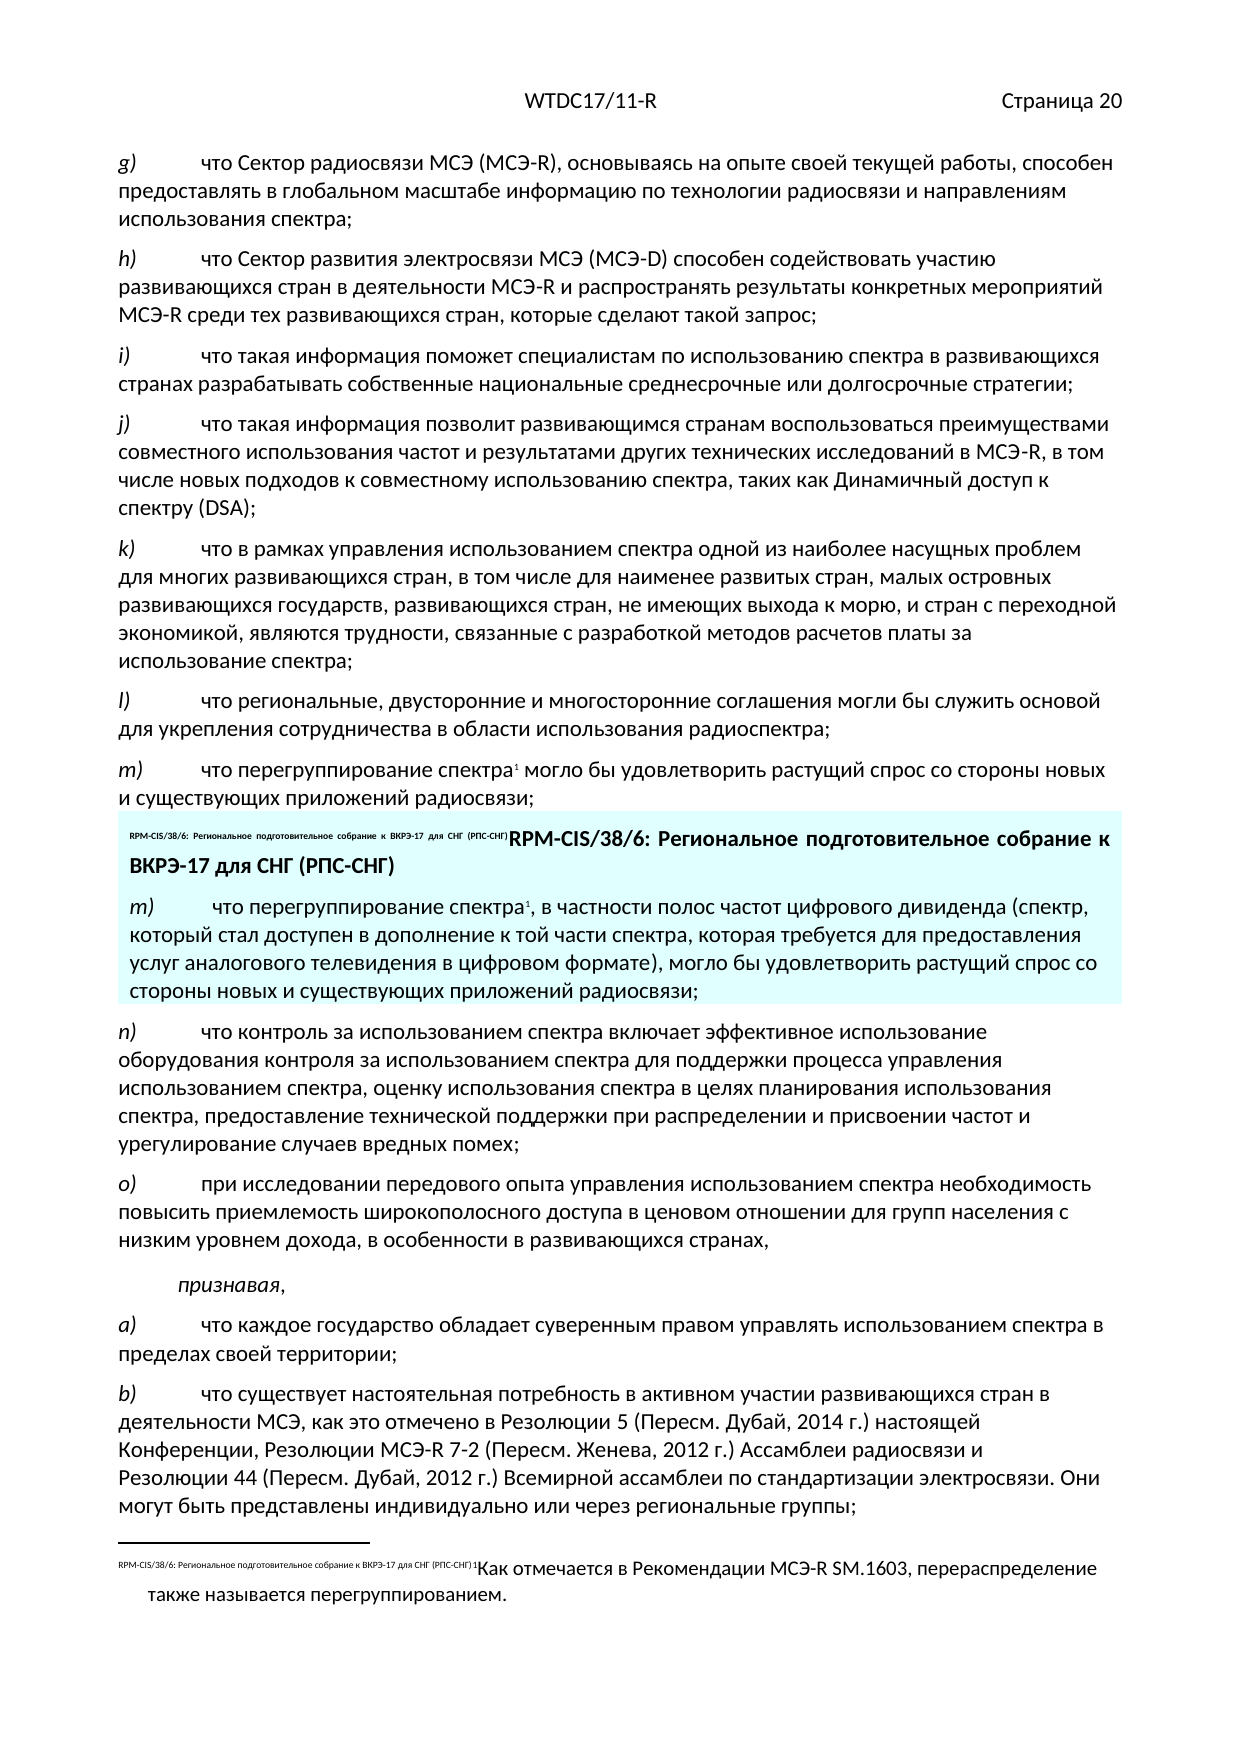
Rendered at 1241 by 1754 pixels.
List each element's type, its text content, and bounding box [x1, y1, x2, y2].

text b) что существует настоятельная потребность в активном участии развивающихся стран в деятельности МСЭ, как это отмечено в Резолюции 5 (Пересм. Дубай, 2014 г.) настоящей Конференции, Резолюции МСЭ-R 7-2 (Пересм. Женева, 2012 г.) Ассамблеи радиосвязи и Резолюции 44 (Пересм. Дубай, 2012 г.) Всемирной ассамблеи по стандартизации электросвязи. Они могут быть представлены индивидуально или через региональные группы; [118, 1379, 1122, 1519]
text i) что такая информация поможет специалистам по использованию спектра в развивающихся странах разрабатывать собственные национальные среднесрочные или долгосрочные стратегии; [118, 341, 1122, 397]
text а) что каждое государство обладает суверенным правом управлять использованием спектра в пределах своей территории; [118, 1311, 1122, 1367]
text n) что контроль за использованием спектра включает эффективное использование оборудования контроля за использованием спектра для поддержки процесса управления использованием спектра, оценку использования спектра в целях планирования использования спектра, предоставление технической поддержки при распределении и присвоении частот и урегулирование случаев вредных помех; [118, 1017, 1122, 1157]
text h) что Сектор развития электросвязи МСЭ (МСЭ-D) способен содействовать участию развивающихся стран в деятельности МСЭ-R и распространять результаты конкретных мероприятий МСЭ-R среди тех развивающихся стран, которые сделают такой запрос; [118, 244, 1122, 328]
text j) что такая информация позволит развивающимся странам воспользоваться преимуществами совместного использования частот и результатами других технических исследований в МСЭ-R, в том числе новых подходов к совместному использованию спектра, таких как Динамичный доступ к спектру (DSA); [118, 409, 1122, 521]
text m) что перегруппирование спектра1 могло бы удовлетворить растущий спрос со стороны новых и существующих приложений радиосвязи; [118, 755, 1122, 811]
table_header RPM-CIS/38/6: Региональное подготовительное собрание к ВКРЭ-17 для СНГ (РПС-СНГ) m) что перегруппирование спектра могло бы удовлетворить растущий спрос со стороны новых и существующих приложений радиосвязи; [118, 811, 1122, 1004]
text признавая, [177, 1270, 1122, 1298]
text o) при исследовании передового опыта управления использованием спектра необходимость повысить приемлемость широкополосного доступа в ценовом отношении для групп населения с низким уровнем дохода, в особенности в развивающихся странах, [118, 1169, 1122, 1253]
text k) что в рамках управления использованием спектра одной из наиболее насущных проблем для многих развивающихся стран, в том числе для наименее развитых стран, малых островных развивающихся государств, развивающихся стран, не имеющих выхода к морю, и стран с переходной экономикой, являются трудности, связанные с разработкой методов расчетов платы за использование спектра; [118, 534, 1122, 674]
text g) что Сектор радиосвязи МСЭ (МСЭ-R), основываясь на опыте своей текущей работы, способен предоставлять в глобальном масштабе информацию по технологии радиосвязи и направлениям использования спектра; [118, 148, 1122, 232]
text l) что региональные, двусторонние и многосторонние соглашения могли бы служить основой для укрепления сотрудничества в области использования радиоспектра; [118, 687, 1122, 743]
